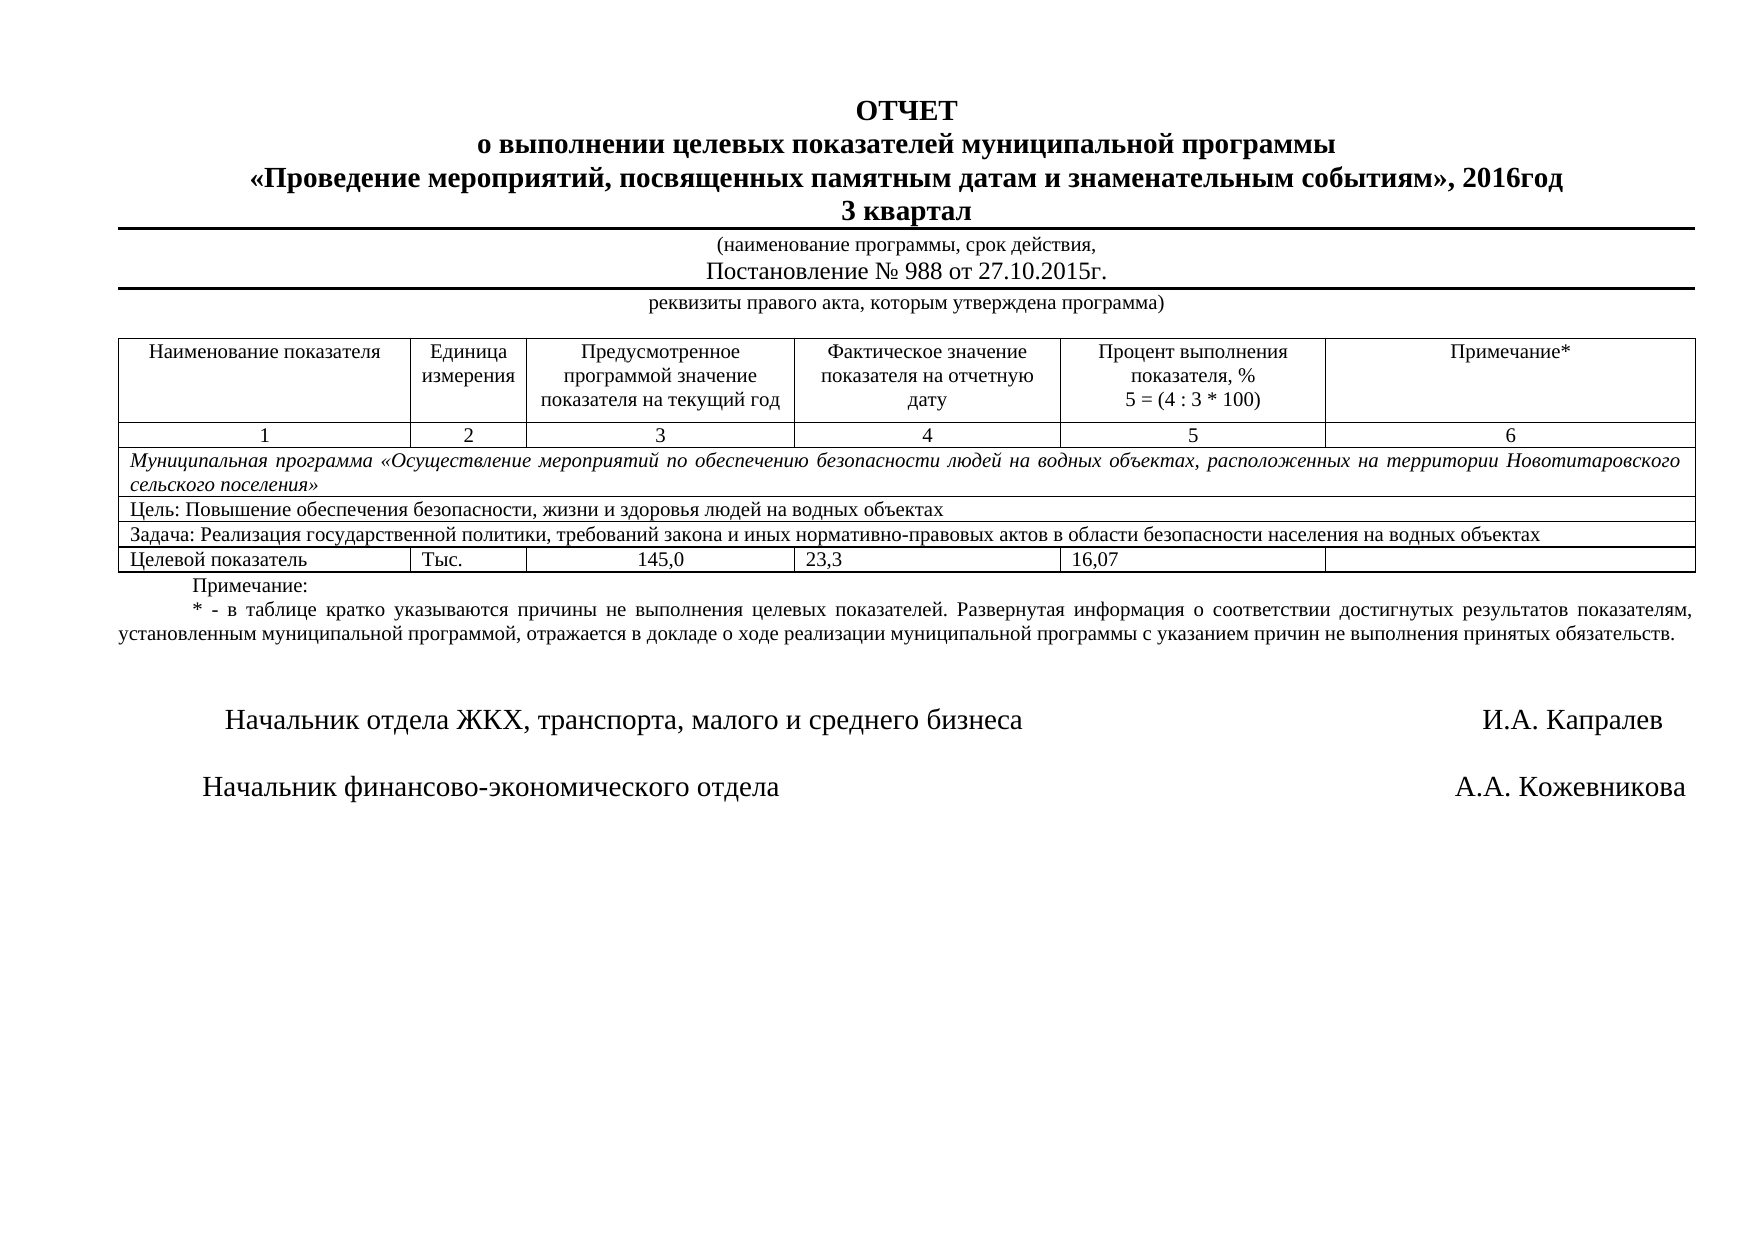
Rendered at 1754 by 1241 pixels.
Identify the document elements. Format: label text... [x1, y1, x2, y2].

table_cell 145,0 [527, 548, 794, 571]
text Начальник отдела ЖКХ, транспорта, малого и среднего бизнеса И.А. Капралев [118, 702, 1695, 736]
table_cell [1326, 548, 1695, 571]
table_header Фактическое значение показателя на отчетную дату [795, 339, 1060, 422]
table_header Процент выполнения показателя, % 5 = (4 : 3 * 100) [1061, 339, 1325, 422]
table_cell 23,3 [795, 548, 1060, 571]
text «Проведение мероприятий, посвященных памятным датам и знаменательным событиям», 2016год [118, 160, 1695, 193]
table_cell 4 [795, 423, 1060, 447]
table_header Единица измерения [411, 339, 526, 422]
table_cell 5 [1061, 423, 1325, 447]
text о выполнении целевых показателей муниципальной программы [118, 126, 1695, 160]
text реквизиты правого акта, которым утверждена программа) [118, 290, 1695, 314]
table_cell Цель: Повышение обеспечения безопасности, жизни и здоровья людей на водных объектах [119, 497, 1695, 521]
table_cell 2 [411, 423, 526, 447]
text Примечание: [118, 573, 1695, 597]
table_header Наименование показателя [119, 339, 410, 422]
table_cell Задача: Реализация государственной политики, требований закона и иных нормативно-правовых актов в области безопасности населения на водных объектах [119, 522, 1695, 546]
table_header Примечание* [1326, 339, 1695, 422]
text 3 квартал [118, 193, 1695, 227]
table_cell Муниципальная программа «Осуществление мероприятий по обеспечению безопасности людей на водных объектах, расположенных на территории Новотитаровского сельского поселения» [119, 448, 1695, 496]
text (наименование программы, срок действия, [118, 230, 1695, 251]
table_cell 16,07 [1061, 548, 1325, 571]
table_cell 1 [119, 423, 410, 447]
table_cell Целевой показатель [119, 548, 410, 571]
table_cell 3 [527, 423, 794, 447]
text ОТЧЕТ [118, 93, 1695, 126]
text * - в таблице кратко указываются причины не выполнения целевых показателей. Развернутая информация о соответствии достигнутых результатов показателям, установленным муниципальной программой, отражается в докладе о ходе реализации муниципальной программы с указанием причин не выполнения принятых обязательств. [118, 597, 1695, 645]
text Начальник финансово-экономического отдела А.А. Кожевникова [118, 769, 1695, 803]
text Постановление № 988 от 27.10.2015г. [118, 251, 1695, 287]
table_cell Тыс. [411, 548, 526, 571]
table_cell 6 [1326, 423, 1695, 447]
table_header Предусмотренное программой значение показателя на текущий год [527, 339, 794, 422]
